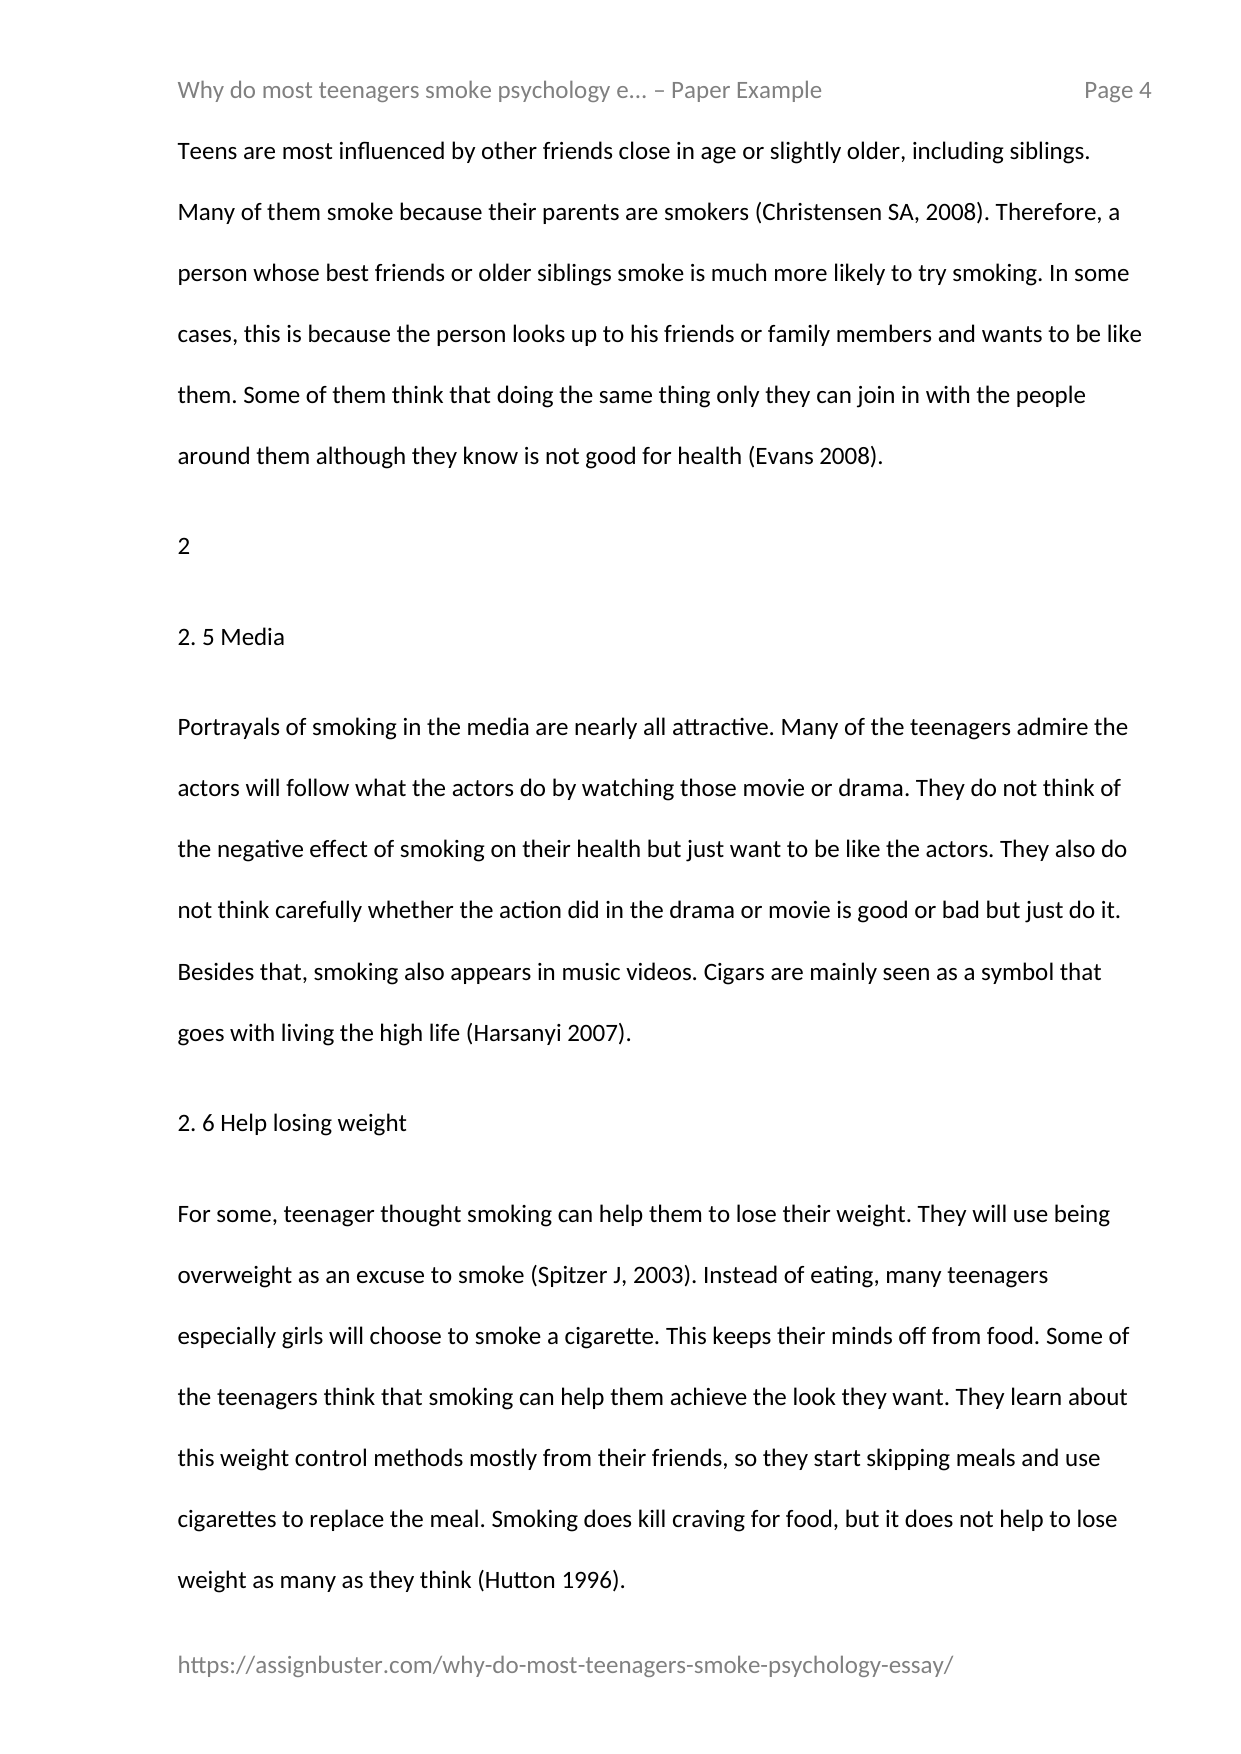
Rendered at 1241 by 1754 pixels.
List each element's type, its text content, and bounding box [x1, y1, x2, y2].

text 2. 5 Media [177, 621, 1152, 652]
text 2 [177, 531, 1152, 561]
text 2. 6 Help losing weight [177, 1107, 1152, 1138]
text Teens are most influenced by other friends close in age or slightly older, including siblings. Many of them smoke because their parents are smokers (Christensen SA, 2008). Therefore, a person whose best friends or older siblings smoke is much more likely to try smoking. In some cases, this is because the person looks up to his friends or family members and wants to be like them. Some of them think that doing the same thing only they can join in with the people around them although they know is not good for health (Evans 2008). [177, 135, 1152, 471]
text Portrayals of smoking in the media are nearly all attractive. Many of the teenagers admire the actors will follow what the actors do by watching those movie or drama. They do not think of the negative effect of smoking on their health but just want to be like the actors. They also do not think carefully whether the action did in the drama or movie is good or bad but just do it. Besides that, smoking also appears in music videos. Cigars are mainly seen as a symbol that goes with living the high life (Harsanyi 2007). [177, 712, 1152, 1047]
text For some, teenager thought smoking can help them to lose their weight. They will use being overweight as an excuse to smoke (Spitzer J, 2003). Instead of eating, many teenagers especially girls will choose to smoke a cigarette. This keeps their minds off from food. Some of the teenagers think that smoking can help them achieve the look they want. They learn about this weight control methods mostly from their friends, so they start skipping meals and use cigarettes to replace the meal. Smoking does kill craving for food, but it does not help to lose weight as many as they think (Hutton 1996). [177, 1198, 1152, 1594]
